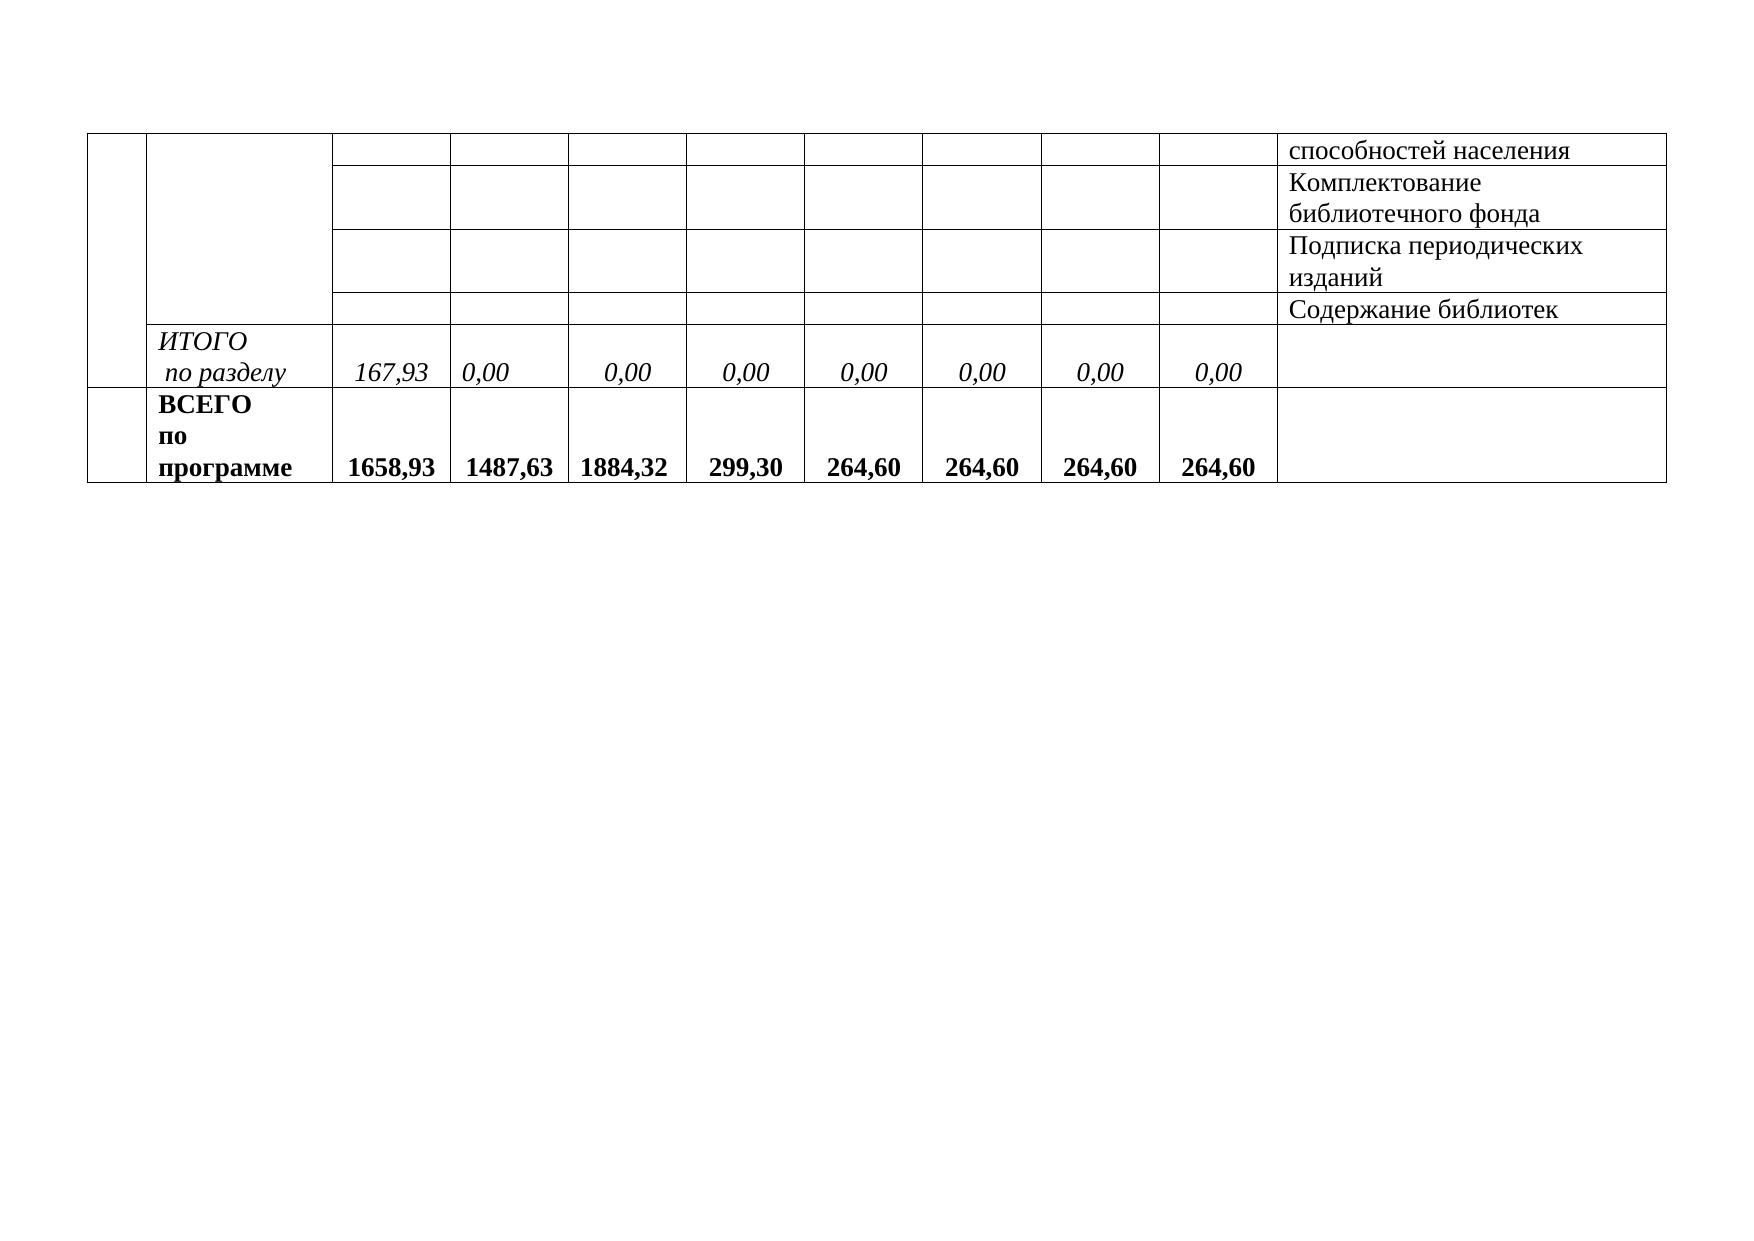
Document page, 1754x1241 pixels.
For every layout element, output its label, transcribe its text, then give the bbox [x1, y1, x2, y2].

table_cell 0,00 [1042, 325, 1159, 387]
table_cell [1278, 388, 1666, 482]
table_cell 0,00 [1160, 325, 1277, 387]
table_cell 264,60 [1160, 388, 1277, 482]
table_cell 299,30 [687, 388, 804, 482]
table_cell [569, 293, 686, 324]
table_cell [147, 134, 332, 324]
table_cell [451, 293, 568, 324]
table_cell 264,60 [1042, 388, 1159, 482]
table_cell 1487,63 [451, 388, 568, 482]
table_cell 1884,32 [569, 388, 686, 482]
table_cell [1278, 325, 1666, 387]
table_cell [1278, 134, 1666, 165]
table_cell [333, 166, 450, 228]
table_cell Содержание библиотек [1278, 293, 1666, 324]
table_cell [1160, 134, 1277, 165]
table_cell [1042, 230, 1159, 292]
table_cell [1042, 134, 1159, 165]
table_cell [687, 293, 804, 324]
table_cell [569, 230, 686, 292]
table_cell [923, 230, 1041, 292]
table_cell [687, 230, 804, 292]
table_cell [333, 293, 450, 324]
table_cell [569, 134, 686, 165]
table_cell 0,00 [451, 325, 568, 387]
table_cell ВСЕГО по программе [147, 388, 332, 482]
table_cell 0,00 [923, 325, 1041, 387]
table_cell [805, 166, 922, 228]
table_cell [333, 134, 450, 165]
table_cell Подписка периодических изданий [1278, 230, 1666, 292]
table_cell ИТОГО по разделу [147, 325, 332, 387]
table_cell [333, 230, 450, 292]
table_cell [923, 166, 1041, 228]
table_cell [805, 134, 922, 165]
table_cell [1160, 166, 1277, 228]
table_cell [687, 134, 804, 165]
table_cell [88, 388, 146, 482]
table_cell [1160, 230, 1277, 292]
table_cell [451, 230, 568, 292]
table_cell 264,60 [923, 388, 1041, 482]
table_cell [923, 134, 1041, 165]
table_cell 264,60 [805, 388, 922, 482]
table_cell 1658,93 [333, 388, 450, 482]
table_cell [923, 293, 1041, 324]
table_cell [687, 166, 804, 228]
table_cell 0,00 [687, 325, 804, 387]
table_cell 167,93 [333, 325, 450, 387]
table_cell 0,00 [569, 325, 686, 387]
table_cell [805, 230, 922, 292]
table_cell 2 [88, 134, 146, 387]
table_cell [451, 166, 568, 228]
table_cell [805, 293, 922, 324]
table_cell 0,00 [805, 325, 922, 387]
table_cell [1042, 293, 1159, 324]
table_cell [569, 166, 686, 228]
table_cell [1042, 166, 1159, 228]
table_cell [1160, 293, 1277, 324]
table_cell [451, 134, 568, 165]
table_cell Комплектование библиотечного фонда [1278, 166, 1666, 228]
